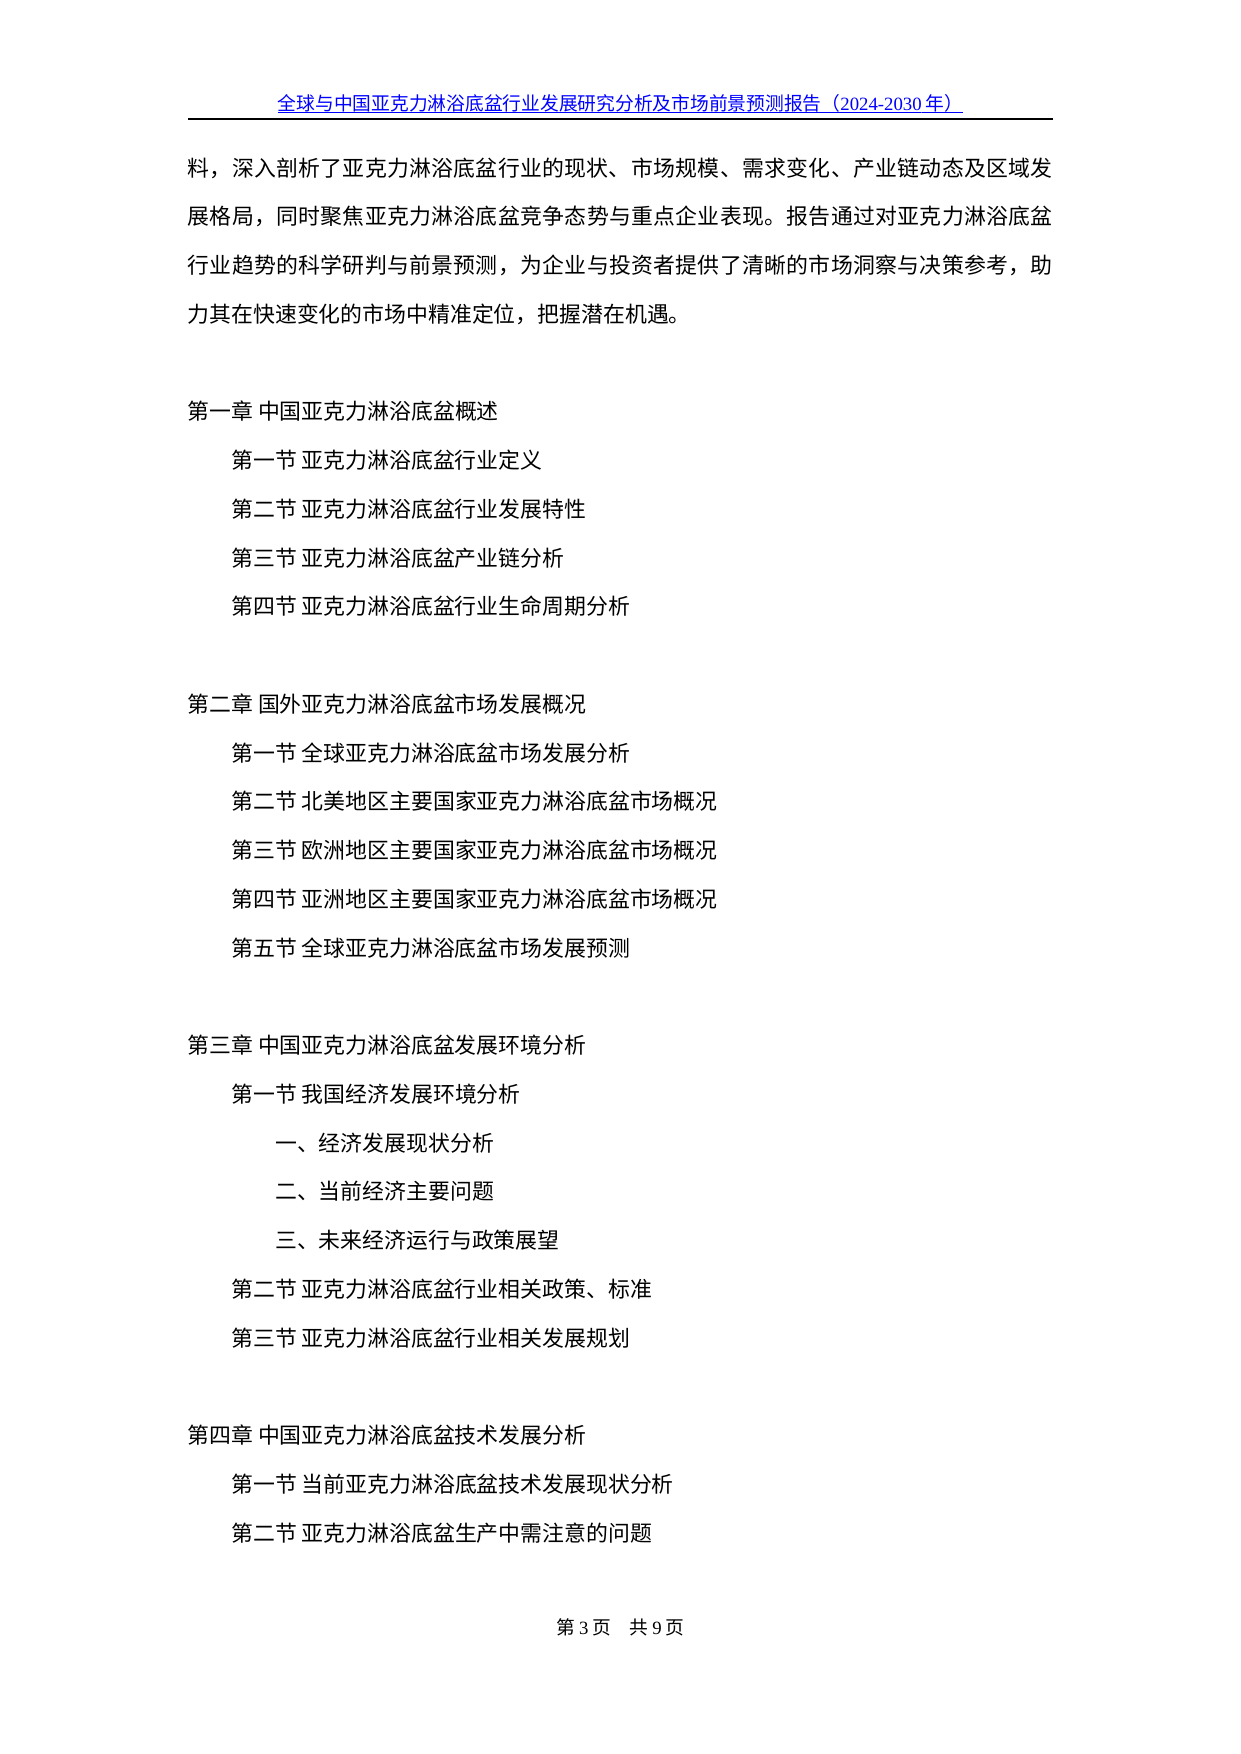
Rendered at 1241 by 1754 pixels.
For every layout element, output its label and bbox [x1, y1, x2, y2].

text [187, 150, 1053, 1548]
